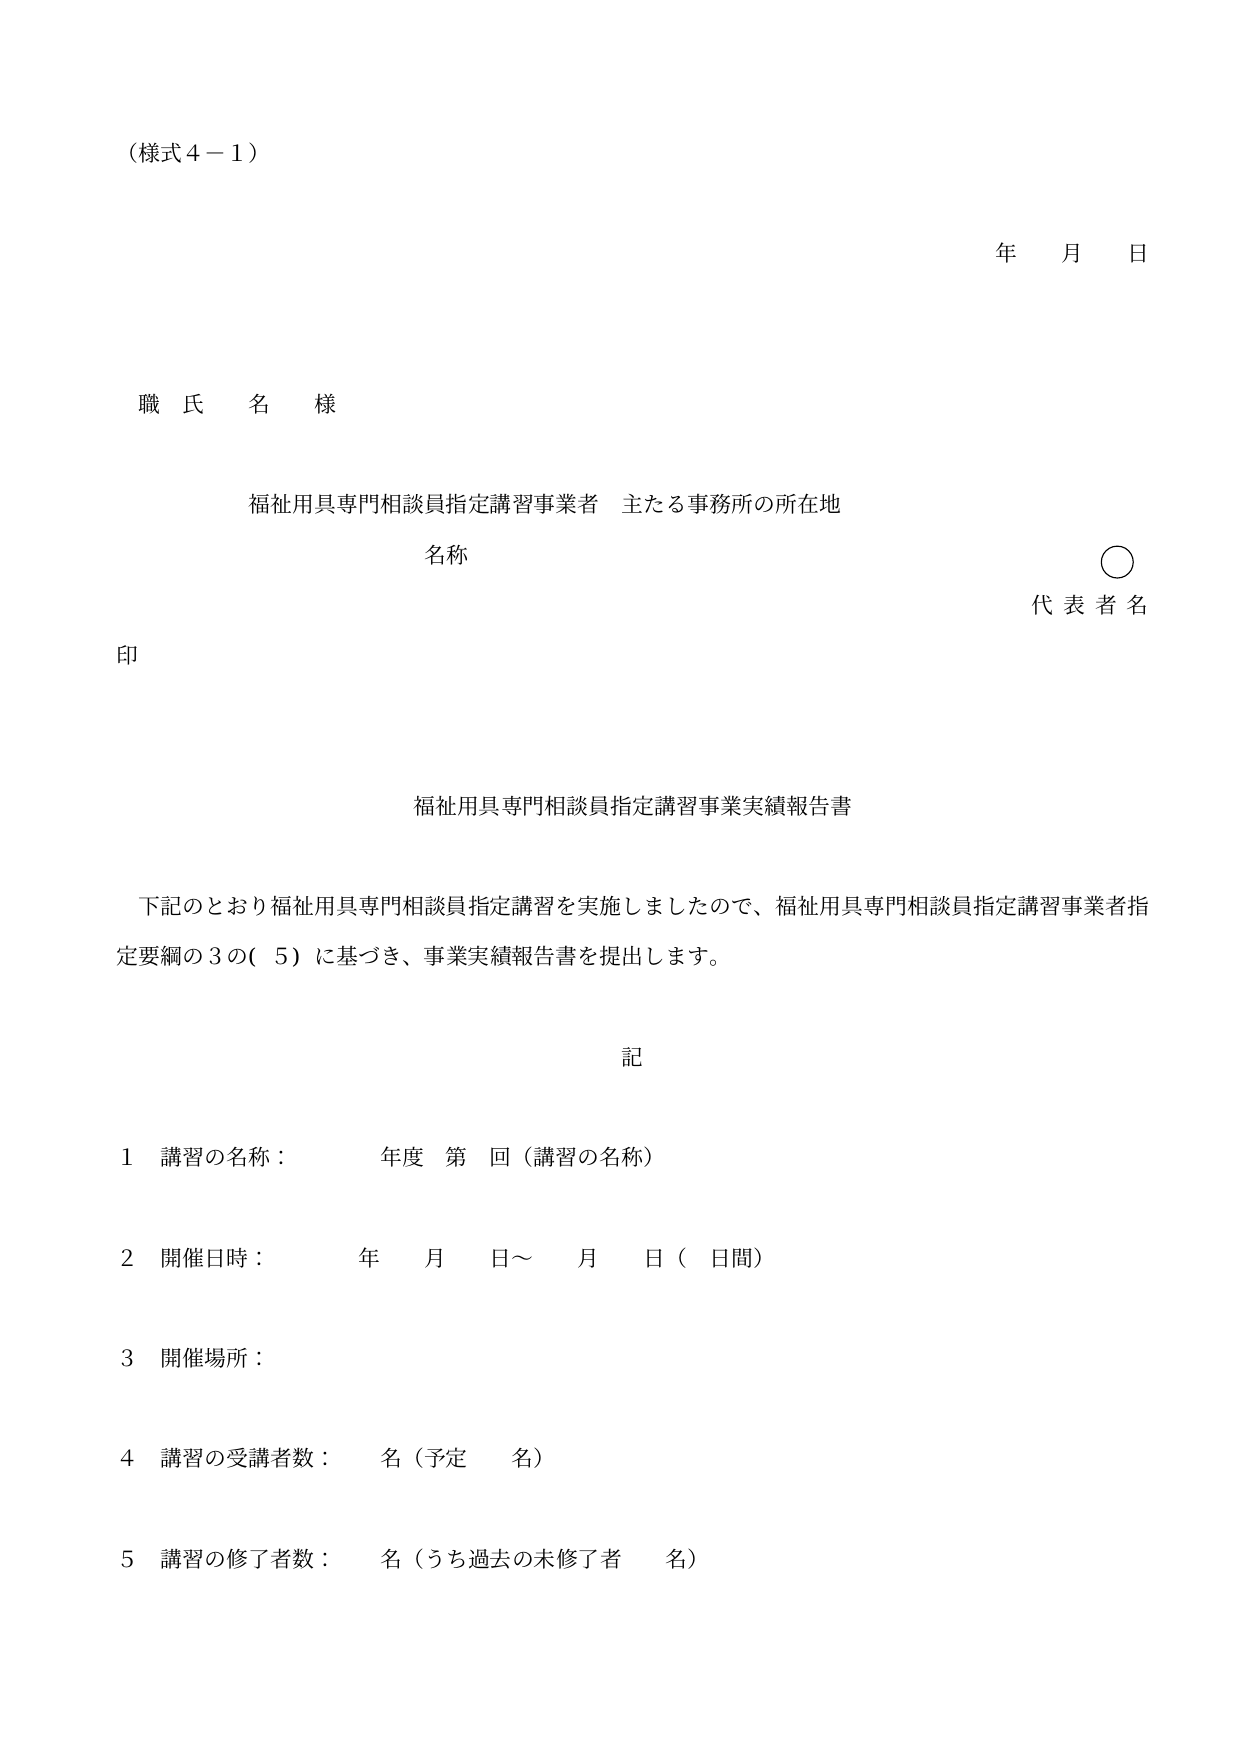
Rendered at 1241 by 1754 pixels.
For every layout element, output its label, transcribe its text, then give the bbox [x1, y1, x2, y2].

text ４ 講習の受講者数： 名（予定 名） [116, 1432, 1149, 1482]
text 職 氏 名 様 [116, 378, 1149, 428]
text ５ 講習の修了者数： 名（うち過去の未修了者 名） [116, 1533, 1149, 1583]
text 代表者名 印 [116, 579, 1149, 679]
text 年 月 日 [116, 227, 1149, 277]
text 記 [116, 1031, 1149, 1081]
text ３ 開催場所： [116, 1332, 1149, 1382]
text 福祉用具専門相談員指定講習事業実績報告書 [116, 779, 1149, 830]
text ２ 開催日時： 年 月 日～ 月 日（ 日間） [116, 1231, 1149, 1282]
text （様式４－１） [116, 127, 1149, 177]
text 福祉用具専門相談員指定講習事業者 主たる事務所の所在地 [116, 478, 1149, 528]
text 名称 [116, 528, 1149, 579]
text 下記のとおり福祉用具専門相談員指定講習を実施しましたので、福祉用具専門相談員指定講習事業者指定要綱の３の(５)に基づき、事業実績報告書を提出します。 [116, 880, 1149, 980]
text １ 講習の名称： 年度 第 回（講習の名称） [116, 1131, 1149, 1181]
